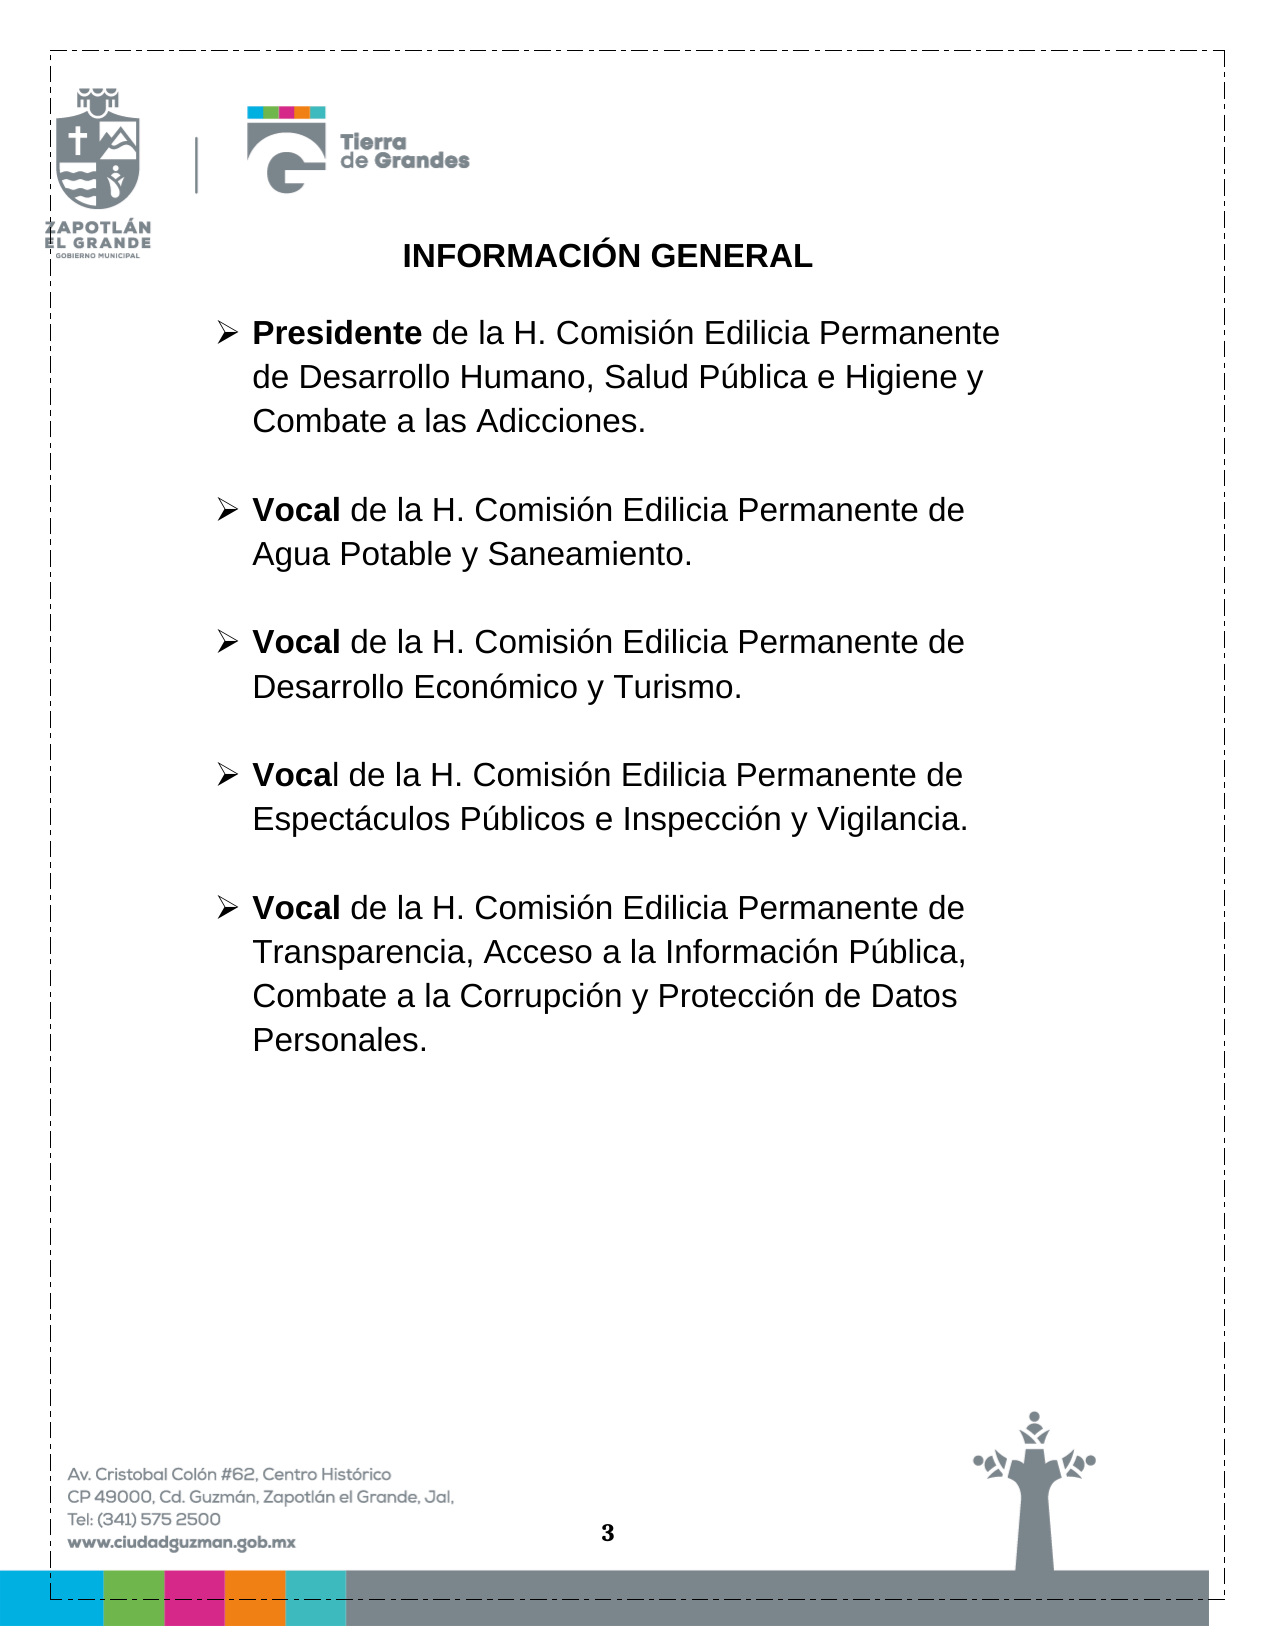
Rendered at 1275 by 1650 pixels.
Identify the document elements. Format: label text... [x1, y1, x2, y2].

list Vocal de la H. Comisión Edilicia Permanente de Transparencia, Acceso a la Información Pública, Combate a la Corrupción y Protección de Datos Personales. [214, 888, 1039, 1059]
list Vocal de la H. Comisión Edilicia Permanente de Espectáculos Públicos e Inspección y Vigilancia. [214, 755, 1039, 838]
list Vocal de la H. Comisión Edilicia Permanente de Agua Potable y Saneamiento. [214, 490, 1039, 573]
list Vocal de la H. Comisión Edilicia Permanente de Desarrollo Económico y Turismo. [214, 622, 1039, 705]
list Presidente de la H. Comisión Edilicia Permanente de Desarrollo Humano, Salud Pública e Higiene y Combate a las Adicciones. [214, 313, 1039, 440]
picture [0, 28, 1246, 1650]
text INFORMACIÓN GENERAL [177, 236, 1039, 275]
